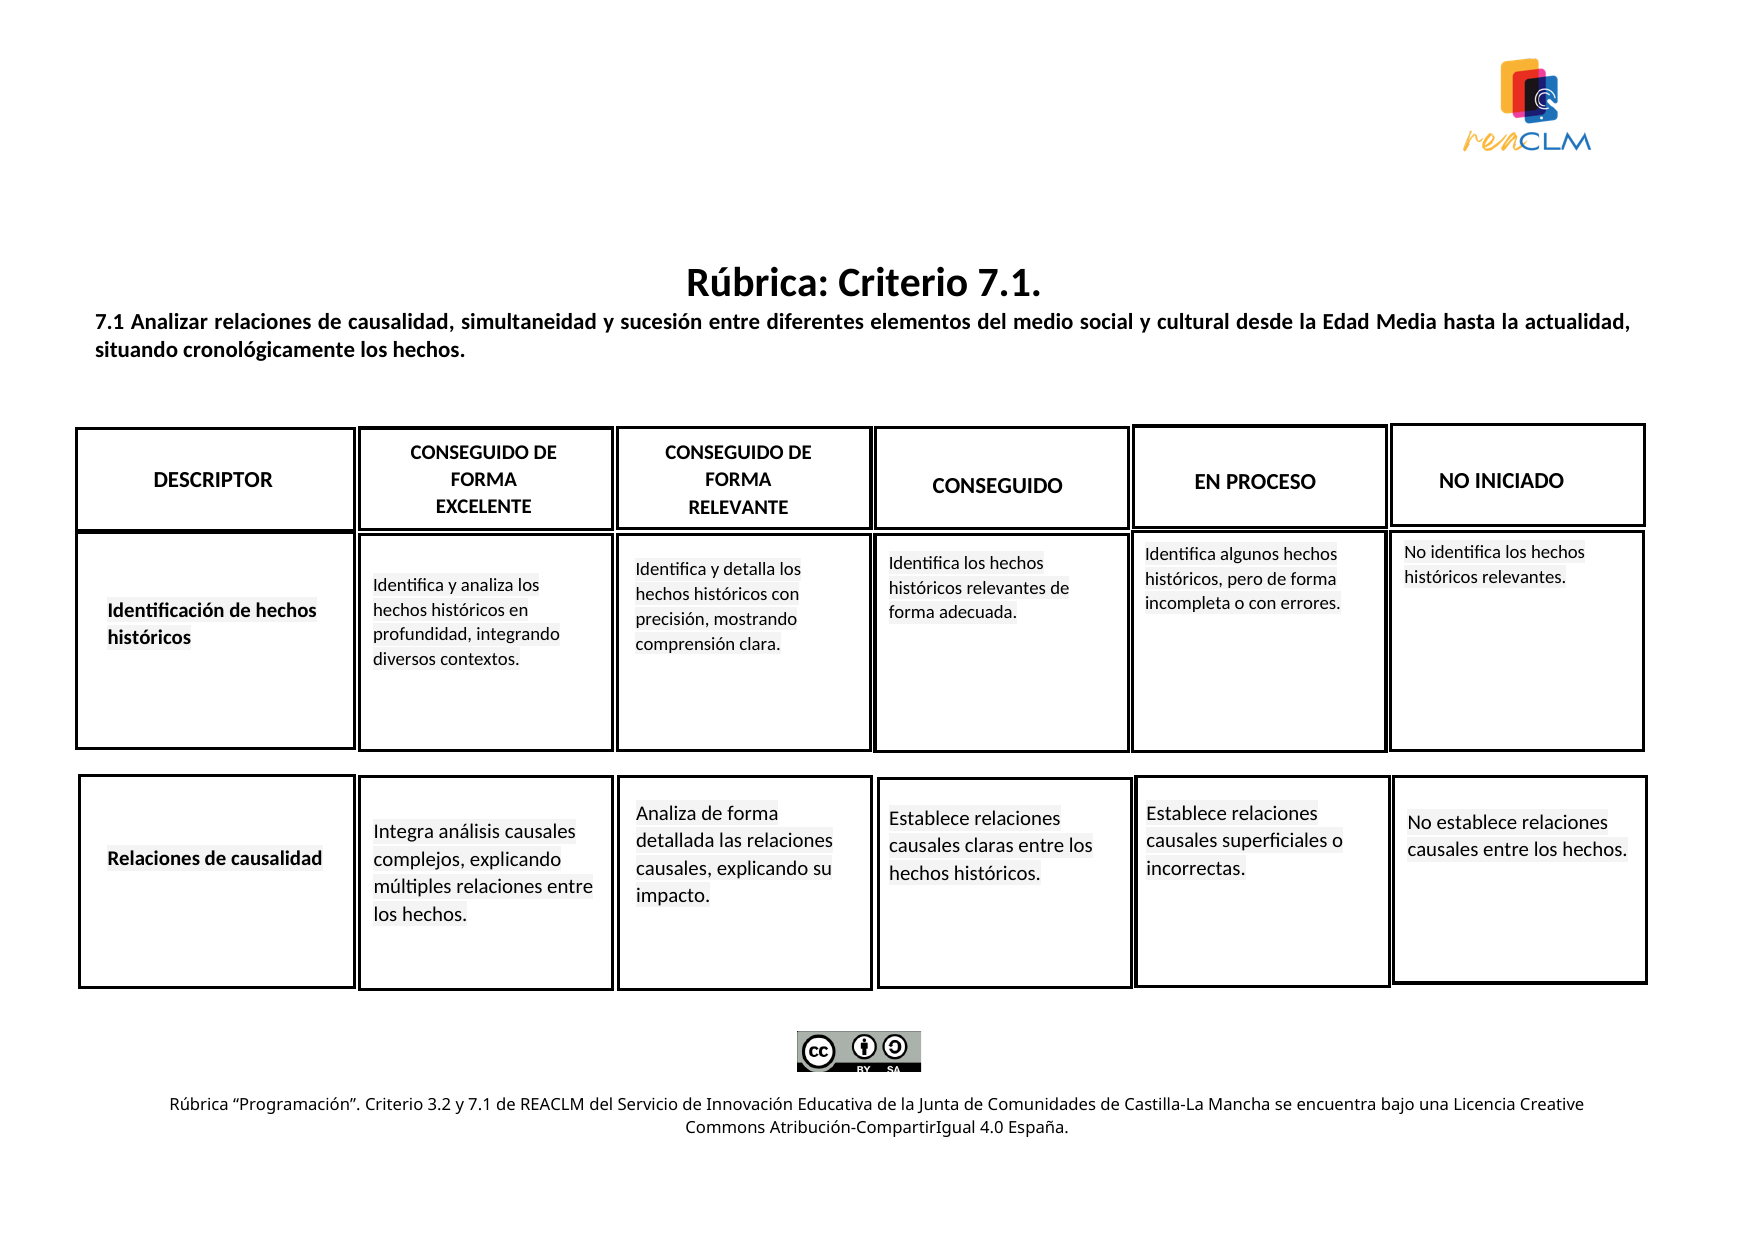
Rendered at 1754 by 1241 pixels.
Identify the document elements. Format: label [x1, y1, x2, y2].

picture [1447, 35, 1607, 155]
picture [796, 1031, 921, 1072]
